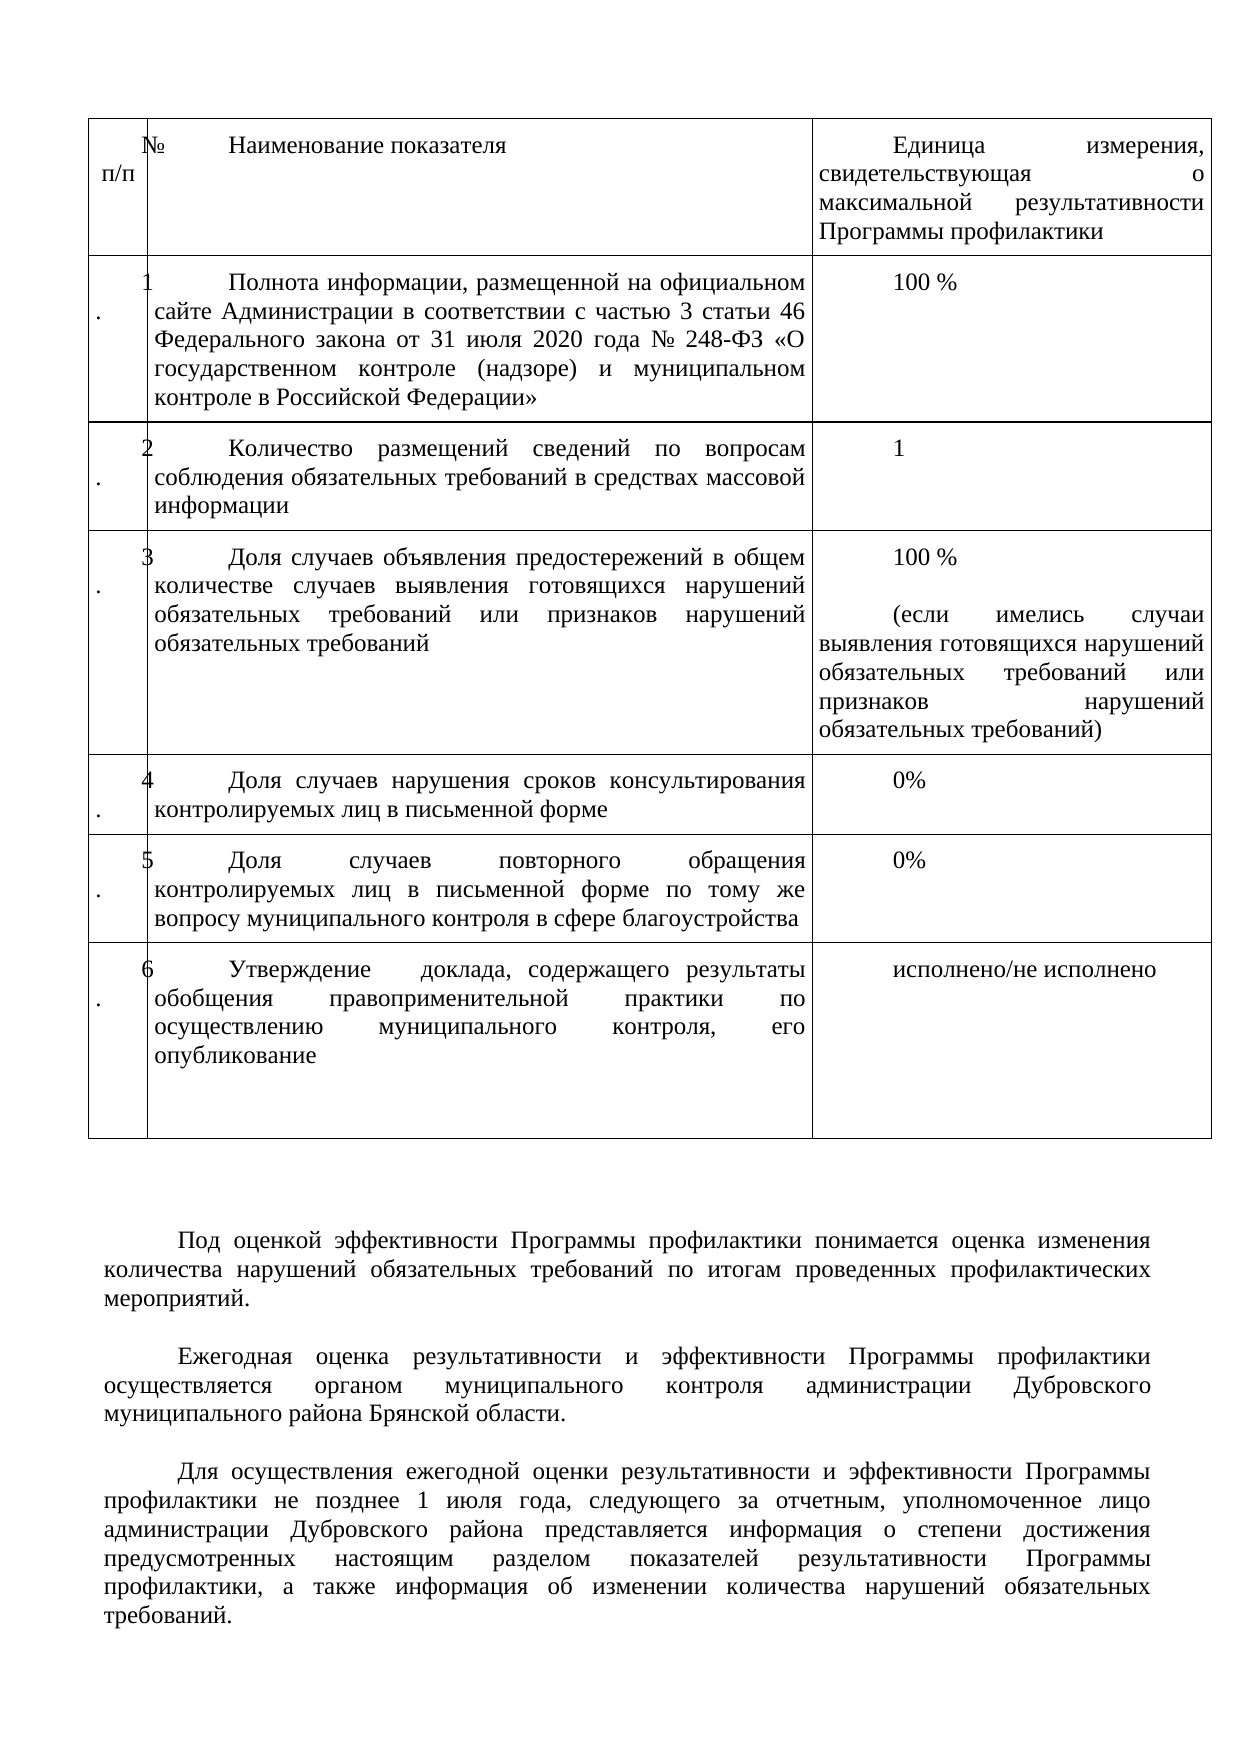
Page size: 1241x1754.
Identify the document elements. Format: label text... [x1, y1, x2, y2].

text Ежегодная оценка результативности и эффективности Программы профилактики осуществляется органом муниципального контроля администрации Дубровского муниципального района Брянской области. [103, 1341, 1152, 1427]
table_cell Доля случаев объявления предостережений в общем количестве случаев выявления готовящихся нарушений обязательных требований или признаков нарушений обязательных требований [148, 531, 812, 754]
text Под оценкой эффективности Программы профилактики понимается оценка изменения количества нарушений обязательных требований по итогам проведенных профилактических мероприятий. [103, 1226, 1152, 1312]
table_cell Количество размещений сведений по вопросам соблюдения обязательных требований в средствах массовой информации [148, 423, 812, 530]
table_cell 4. [89, 755, 147, 834]
table_cell Утверждение доклада, содержащего результаты обобщения правоприменительной практики по осуществлению муниципального контроля, его опубликование [148, 943, 812, 1137]
table_header Наименование показателя [148, 119, 812, 255]
table_cell 3. [89, 531, 147, 754]
table_cell 100 % (если имелись случаи выявления готовящихся нарушений обязательных требований или признаков нарушений обязательных требований) [813, 531, 1211, 754]
table_cell Полнота информации, размещенной на официальном сайте Администрации в соответствии с частью 3 статьи 46 Федерального закона от 31 июля 2020 года № 248-ФЗ «О государственном контроле (надзоре) и муниципальном контроле в Российской Федерации» [148, 256, 812, 421]
table_cell исполнено/не исполнено [813, 943, 1211, 1137]
table_cell 0% [813, 835, 1211, 942]
table_cell 0% [813, 755, 1211, 834]
table_cell 6. [89, 943, 147, 1137]
table_cell 100 % [813, 256, 1211, 421]
table_cell 1. [89, 256, 147, 421]
table_header № п/п [89, 119, 147, 255]
text Для осуществления ежегодной оценки результативности и эффективности Программы профилактики не позднее 1 июля года, следующего за отчетным, уполномоченное лицо администрации Дубровского района представляется информация о степени достижения предусмотренных настоящим разделом показателей результативности Программы профилактики, а также информация об изменении количества нарушений обязательных требований. [103, 1456, 1152, 1629]
table_header Единица измерения, свидетельствующая о максимальной результативности Программы профилактики [813, 119, 1211, 255]
table_cell 1 [813, 423, 1211, 530]
table_cell Доля случаев нарушения сроков консультирования контролируемых лиц в письменной форме [148, 755, 812, 834]
table_cell 5. [89, 835, 147, 942]
table_cell 2. [89, 423, 147, 530]
table_cell Доля случаев повторного обращения контролируемых лиц в письменной форме по тому же вопросу муниципального контроля в сфере благоустройства [148, 835, 812, 942]
